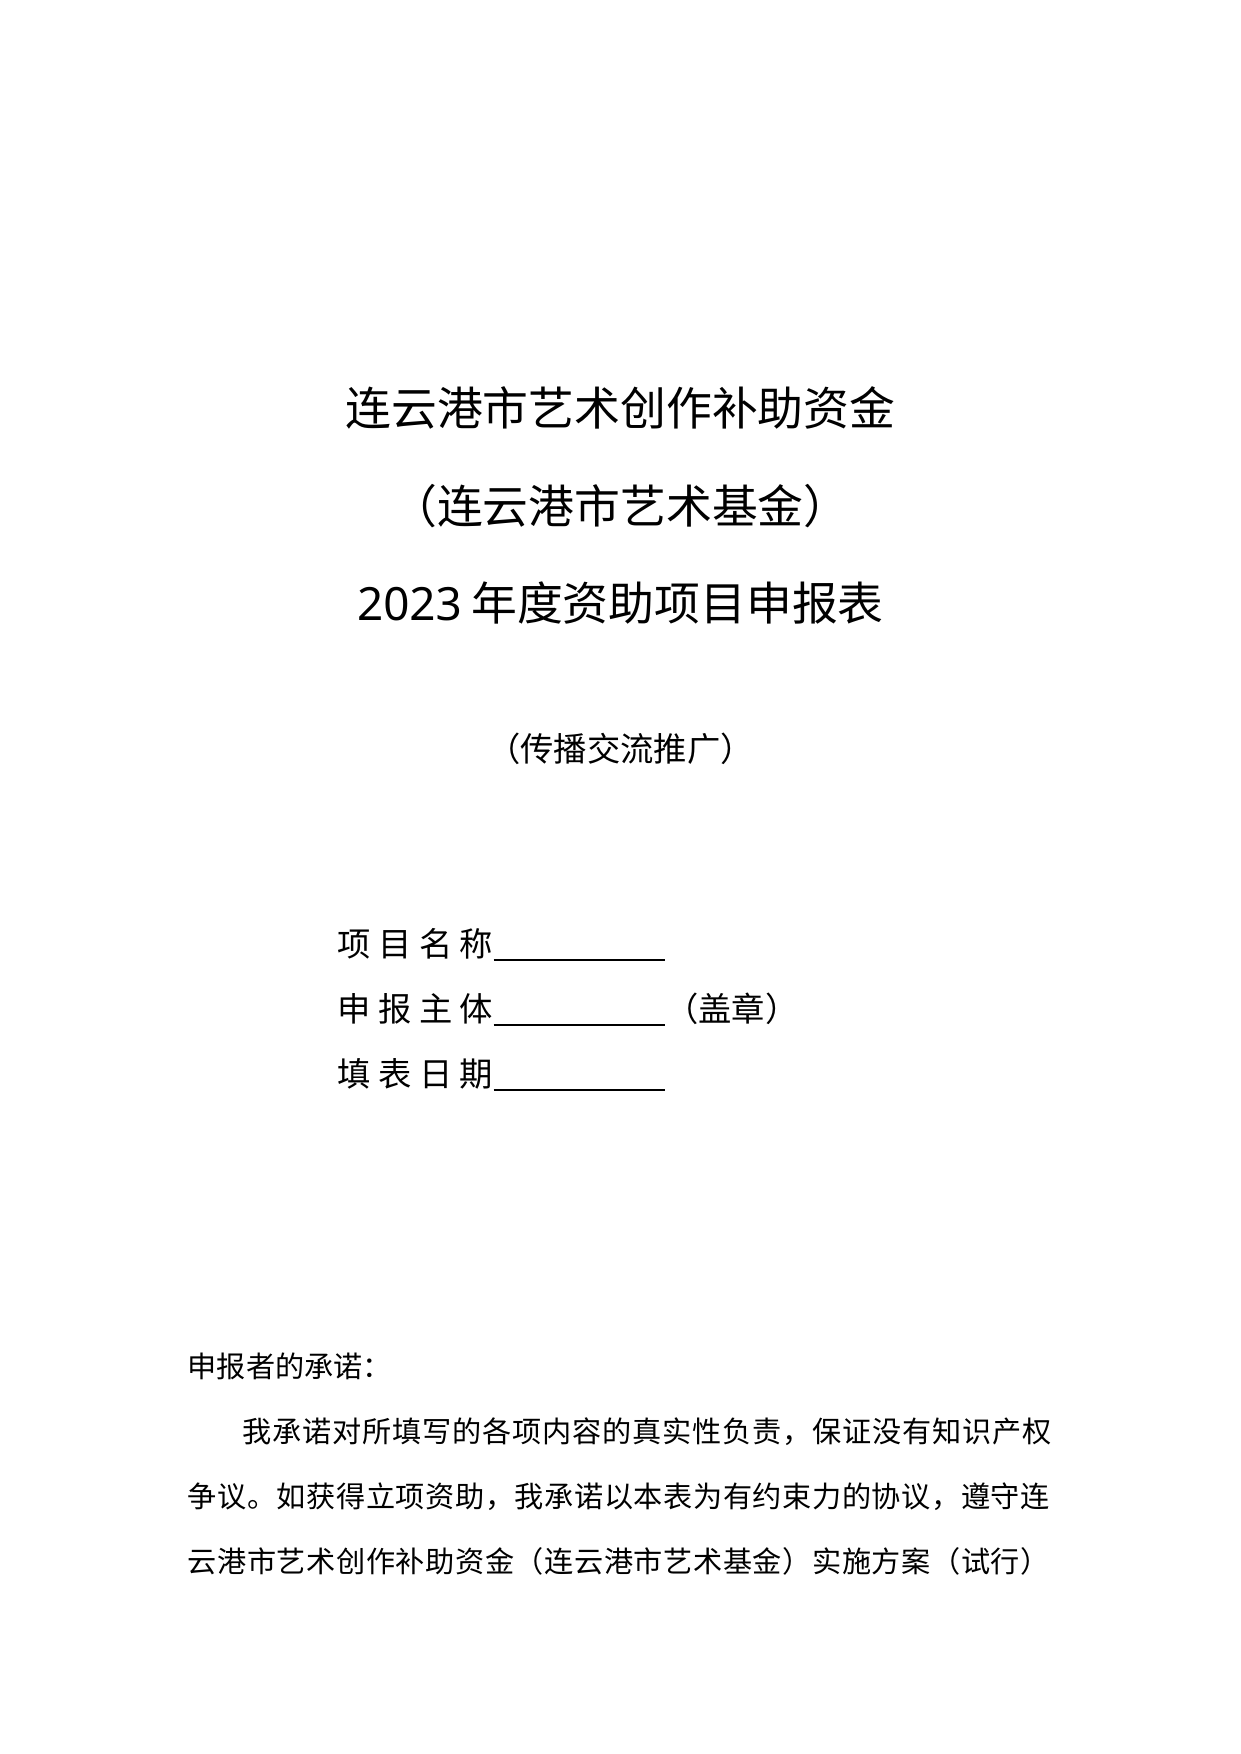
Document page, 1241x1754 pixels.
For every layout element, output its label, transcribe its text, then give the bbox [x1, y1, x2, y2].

text （连云港市艺术基金） [187, 454, 1053, 552]
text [187, 1397, 1053, 1592]
text 申报者的承诺： [187, 1332, 1053, 1397]
text （传播交流推广） [187, 714, 1053, 779]
text 2023年度资助项目申报表 [187, 552, 1053, 649]
text 填 表 日 期 [187, 1039, 1053, 1104]
text 申 报 主 体 （盖章） [187, 974, 1053, 1039]
text 项 目 名 称 [187, 909, 1053, 974]
text 连云港市艺术创作补助资金 [187, 357, 1053, 454]
